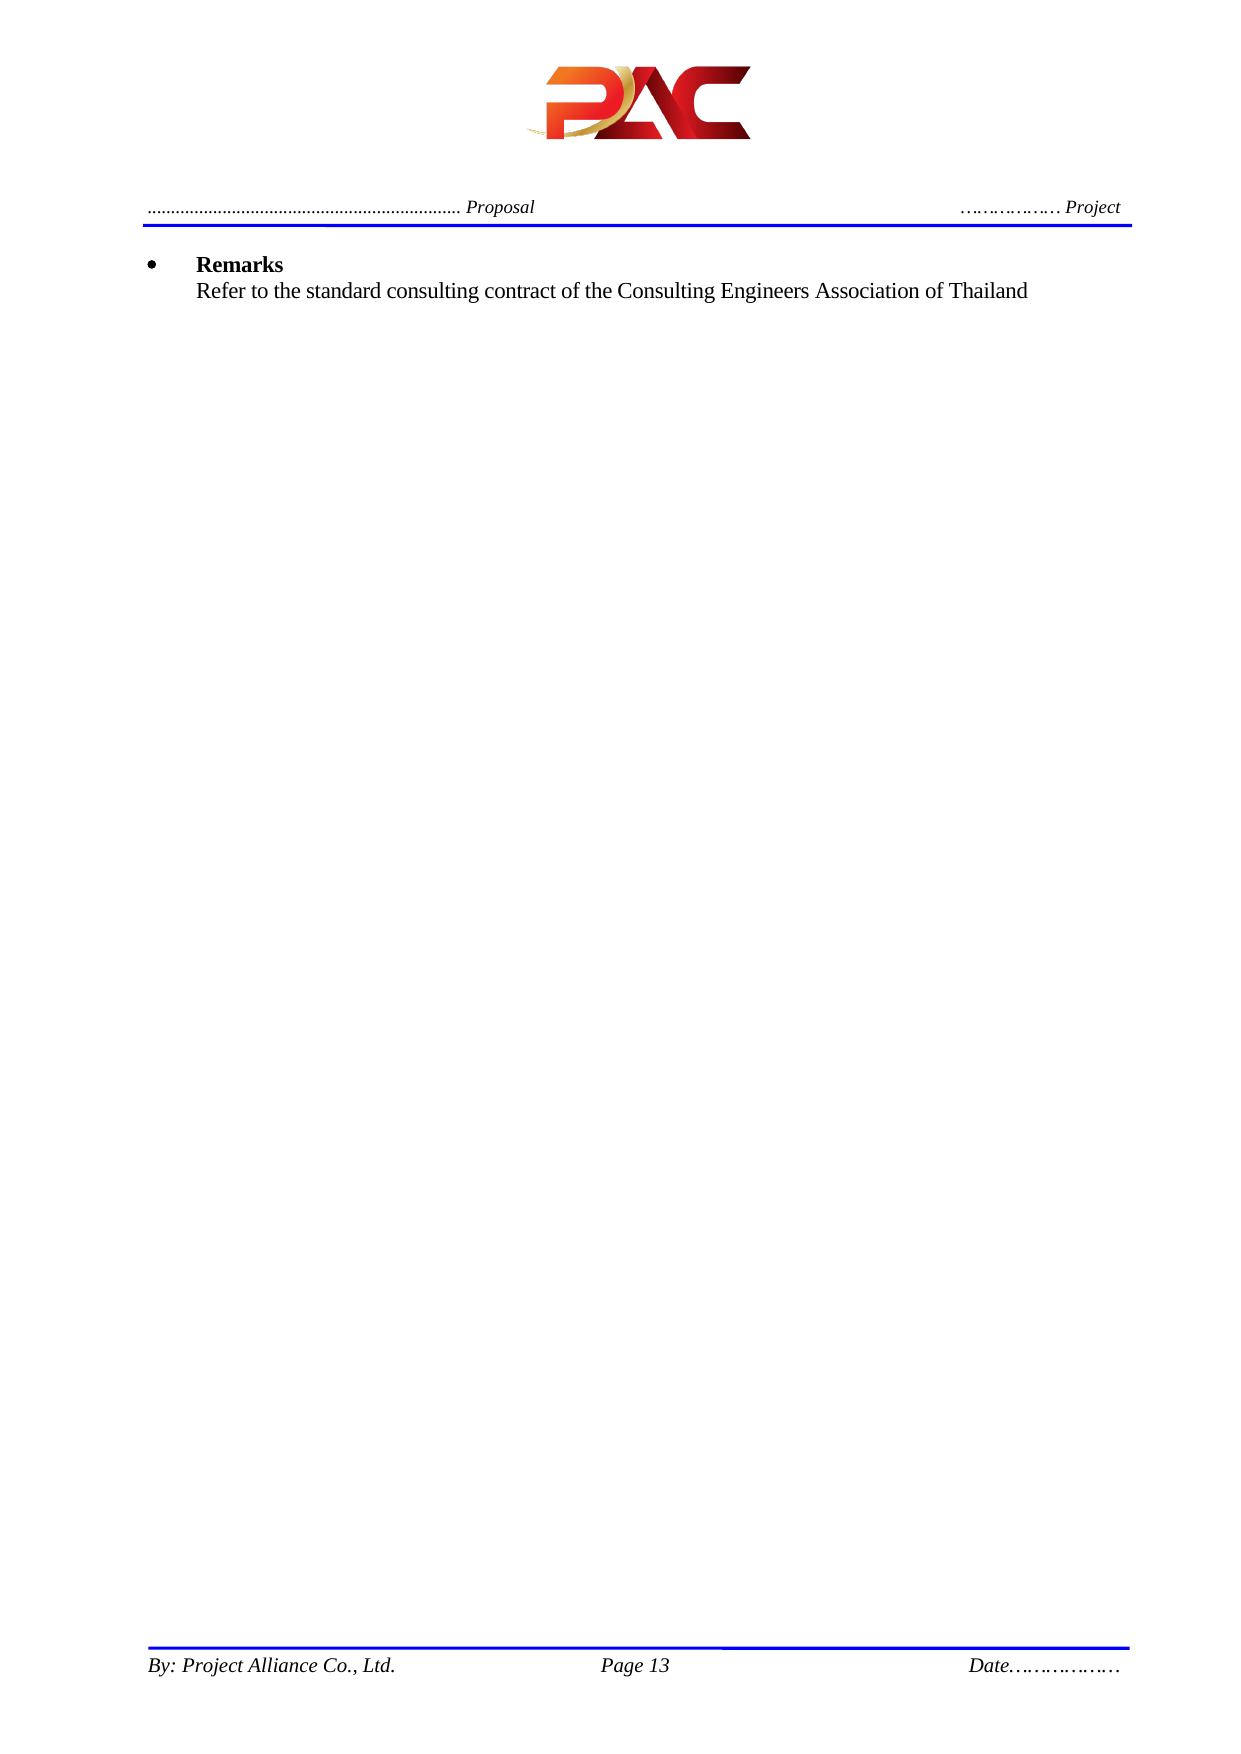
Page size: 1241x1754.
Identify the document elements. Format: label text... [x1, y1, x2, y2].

picture [521, 59, 755, 146]
list Remarks [148, 251, 1128, 277]
list Refer to the standard consulting contract of the Consulting Engineers Association of Thailand [185, 277, 1128, 304]
